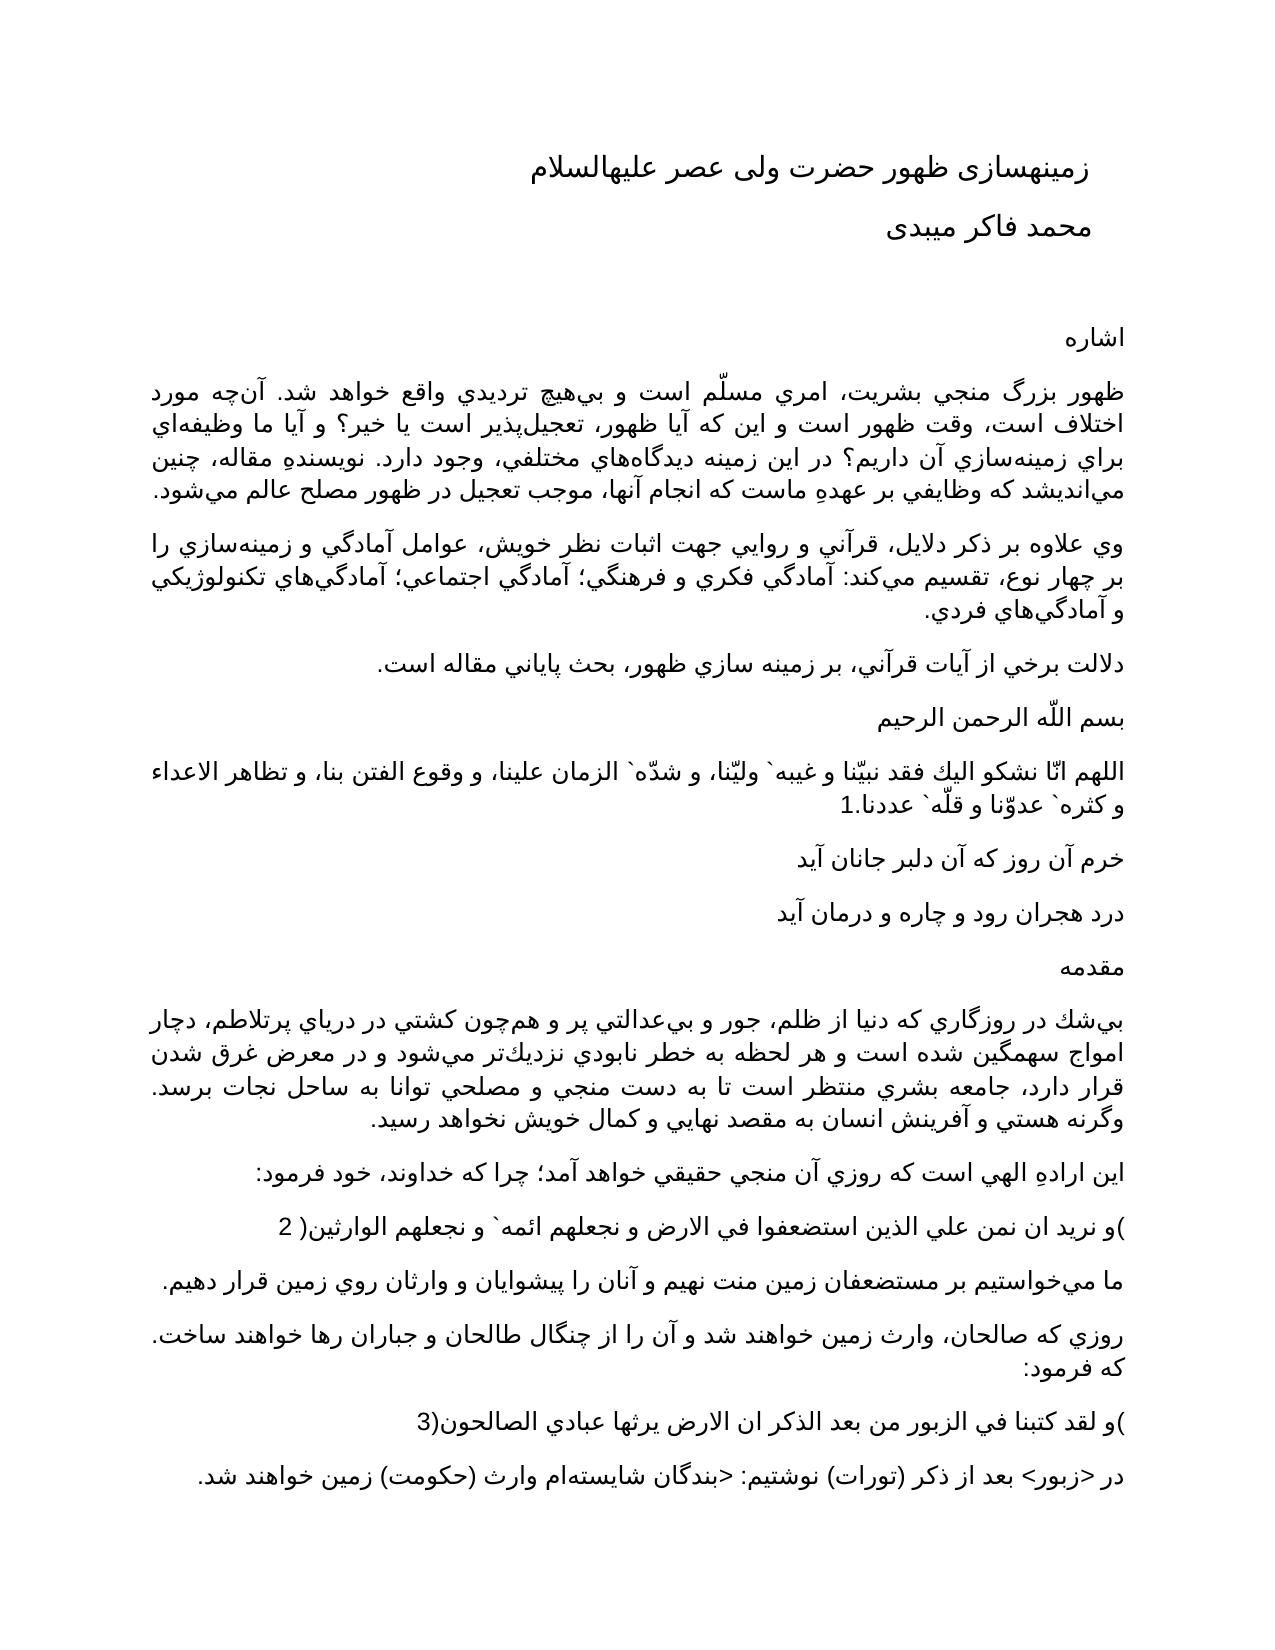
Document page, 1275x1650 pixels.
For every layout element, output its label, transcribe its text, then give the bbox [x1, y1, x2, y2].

text در <زبور> بعد از ذكر (تورات) نوشتيم: <بندگان‌ شايسته‌ام‌ وارث‌ (حكومت) زمين‌ خواهند شد. [150, 1461, 1125, 1489]
text )و نريد ان‌ نمن‌ علي‌ الذين‌ استضعفوا في‌ الارض‌ و نجعلهم‌ ائمه` و نجعلهم‌ الوارثين( 2 [150, 1212, 1125, 1241]
text زمينه‏سازى ظهور حضرت ولى عصر عليه‏السلام [150, 150, 1125, 183]
text )و لقد كتبنا في‌ الزبور من‌ بعد الذكر ان‌ الارض‌ يرثها عبادي‌ الصالحون(3 [150, 1407, 1125, 1436]
text اشاره‌ [150, 323, 1125, 351]
text ‌اللهم‌ انّا نشكو اليك‌ فقد نبيّنا و غيبه` وليّنا، و شدّه` الزمان‌ علينا، و وقوع‌ الفتن‌ بنا، و تظاهر الاعداء و ‌كثره` عدوّنا و قلّه` عددنا.1 [150, 757, 1125, 819]
text ظهور بزرگ‌ منجي‌ بشريت، امري‌ مسلّم‌ است‌ و بي‌هيچ‌ ترديدي‌ واقع‌ خواهد شد. آن‌چه‌ مورد اختلاف‌ است، وقت‌ ظهور است‌ و اين‌ كه‌ آيا ظهور، تعجيل‌پذير است‌ يا خير؟ و آيا ما وظيفه‌اي‌ براي‌ زمينه‌سازي‌ آن‌ داريم؟ در اين‌ زمينه‌ ديدگاه‌هاي‌ مختلفي، وجود دارد. نويسندهِ‌ مقاله، چنين‌ مي‌انديشد كه‌ وظايفي‌ بر عهدهِ‌ ماست‌ كه‌ انجام‌ آنها، موجب‌ تعجيل‌ در ظهور مصلح‌ عالم‌ مي‌شود. [150, 376, 1125, 504]
text دلالت‌ برخي‌ از آيات‌ قرآني، بر زمينه‌ سازي‌ ظهور، بحث‌ پاياني‌ مقاله‌ است. [150, 649, 1125, 678]
text ما مي‌خواستيم‌ بر مستضعفان‌ زمين‌ منت‌ نهيم‌ و آنان‌ را پيشوايان‌ و وارثان‌ روي‌ زمين‌ قرار دهيم. [150, 1266, 1125, 1295]
text خرم‌ آن‌ روز كه‌ آن‌ دلبر جانان‌ آيد [150, 844, 1125, 873]
text درد هجران‌ رود و چاره‌ و درمان‌ آيد [150, 898, 1125, 926]
text وي‌ علاوه‌ بر ذكر دلايل، قرآني‌ و روايي‌ جهت‌ اثبات‌ نظر خويش، عوامل‌ آمادگي‌ و زمينه‌سازي‌ را بر چهار نوع، تقسيم‌ مي‌كند: آمادگي‌ فكري‌ و فرهنگي؛ آمادگي‌ اجتماعي؛ آمادگي‌هاي‌ تكنولوژيكي‌ و آمادگي‌هاي‌ فردي. [150, 529, 1125, 624]
text روزي‌ كه‌ صالحان، وارث‌ زمين‌ خواهند شد و آن‌ را از چنگال‌ طالحان‌ و جباران‌ رها خواهند ساخت. كه‌ فرمود: [150, 1320, 1125, 1382]
text مقدمه‌ [150, 952, 1125, 980]
text بي‌شك‌ در روزگاري‌ كه‌ دنيا از ظلم، جور و بي‌عدالتي‌ پر و هم‌چون‌ كشتي‌ در درياي‌ پرتلاطم، دچار امواج‌ سهمگين‌ شده‌ است و هر لحظه‌ به‌ خطر نابودي‌ نزديك‌تر مي‌شود و در معرض‌ غرق‌ شدن‌ قرار دارد، جامعه‌ بشري‌ منتظر است‌ تا به‌ دست‌ منجي‌ و مصلحي‌ توانا به‌ ساحل‌ نجات‌ برسد. وگرنه‌ هستي‌ و آفرينش‌ انسان‌ به‌ مقصد نهايي‌ و كمال‌ خويش‌ نخواهد رسيد. [150, 1005, 1125, 1133]
text اين‌ ارادهِ‌ الهي‌ است‌ كه‌ روزي‌ آن‌ منجي‌ حقيقي‌ خواهد آمد؛ چرا كه‌ خداوند، خود فرمود: [150, 1158, 1125, 1187]
text محمد فاكر ميبدى [150, 209, 1125, 243]
text ‌بسم‌ اللّه‌ الرحمن‌ الرحيم‌ [150, 703, 1125, 732]
